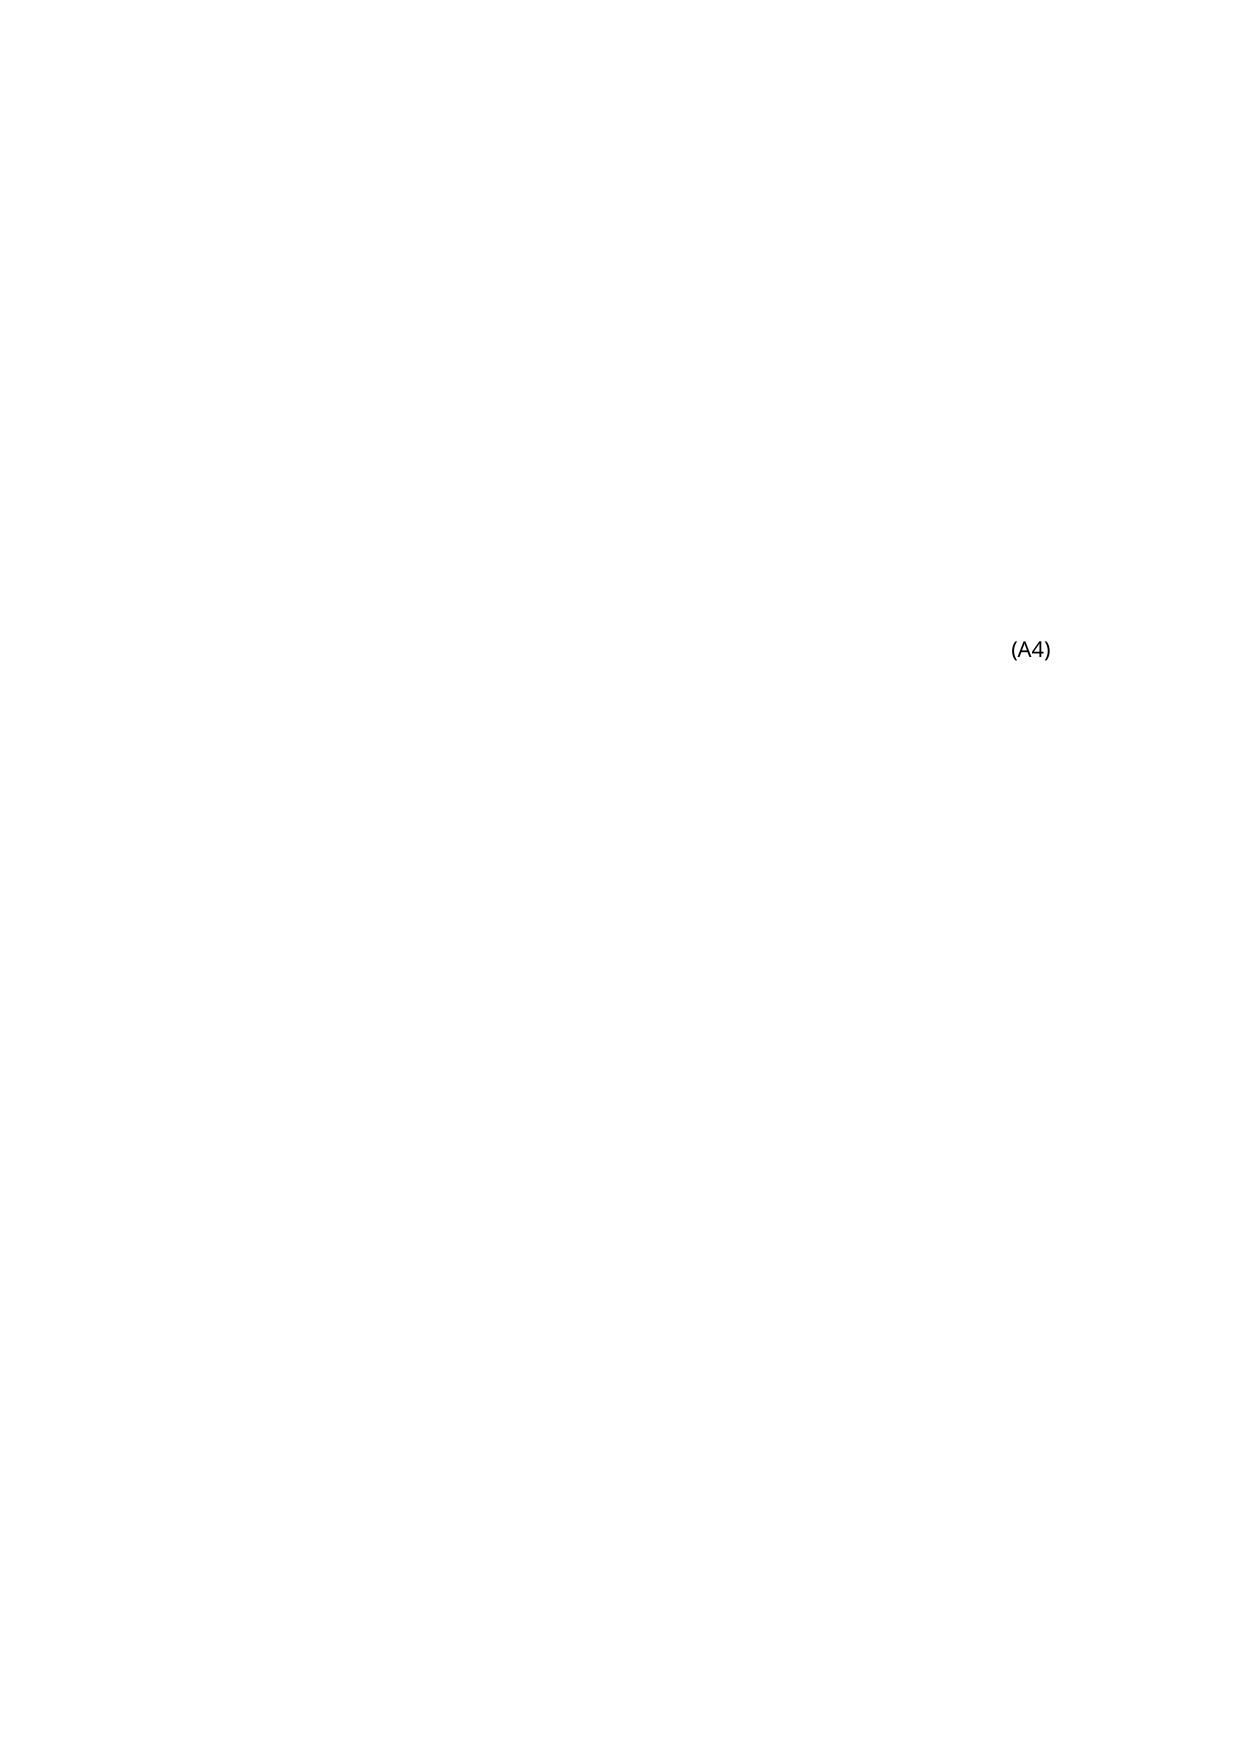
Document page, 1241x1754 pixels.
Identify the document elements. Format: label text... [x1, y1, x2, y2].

text (A4) [179, 634, 1061, 664]
